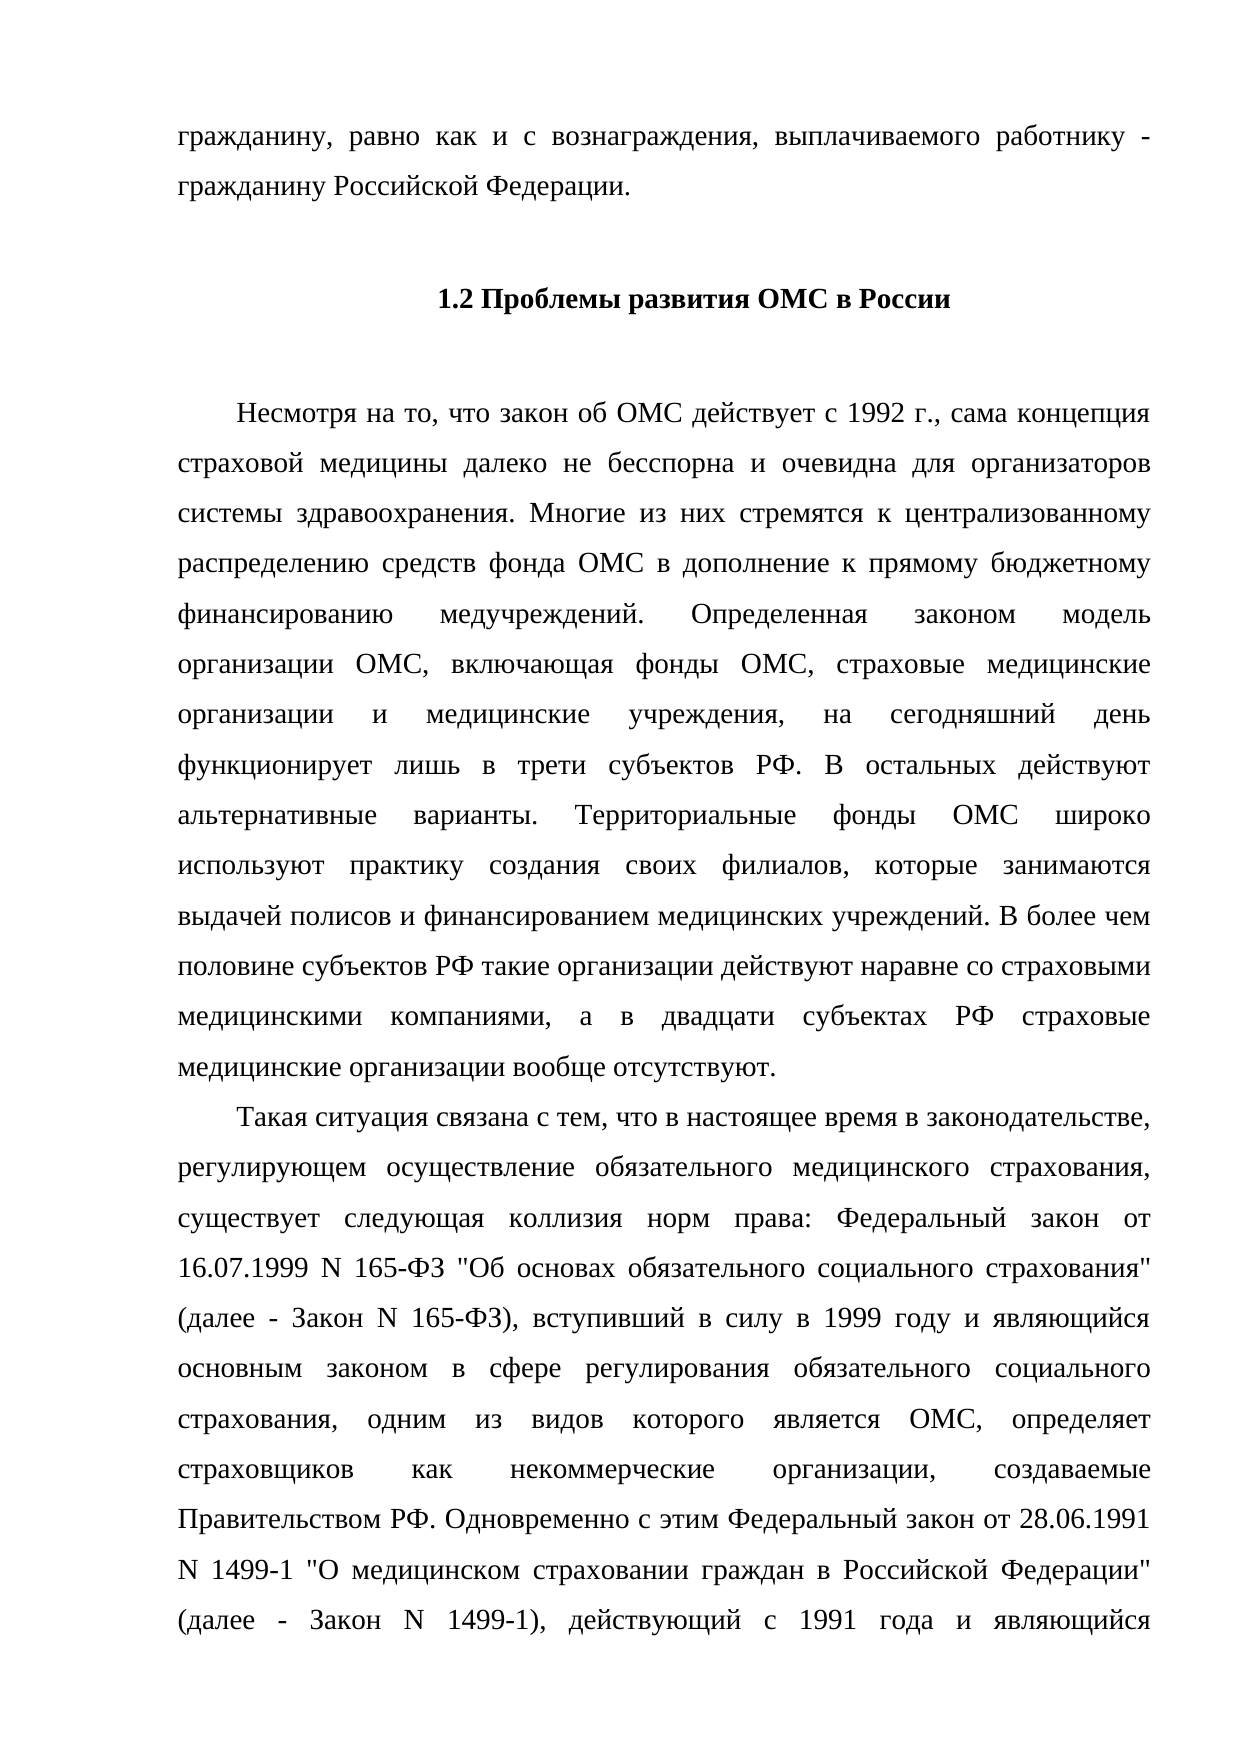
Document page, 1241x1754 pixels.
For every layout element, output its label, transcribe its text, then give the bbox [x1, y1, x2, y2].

text Несмотря на то, что закон об ОМС действует с ., сама концепция страховой медицины далеко не бесспорна и очевидна для организаторов системы здравоохранения. Многие из них стремятся к централизованному распределению средств фонда ОМС в дополнение к прямому бюджетному финансированию медучреждений. Определенная законом модель организации ОМС, включающая фонды ОМС, страховые медицинские организации и медицинские учреждения, на сегодняшний день функционирует лишь в трети субъектов РФ. В остальных действуют альтернативные варианты. Территориальные фонды ОМС широко используют практику создания своих филиалов, которые занимаются выдачей полисов и финансированием медицинских учреждений. В более чем половине субъектов РФ такие организации действуют наравне со страховыми медицинскими компаниями, а в двадцати субъектах РФ страховые медицинские организации вообще отсутствуют. [177, 395, 1152, 1082]
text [177, 1099, 1152, 1636]
text 1.2 Проблемы развития ОМС в России [177, 282, 1152, 315]
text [177, 118, 1152, 202]
